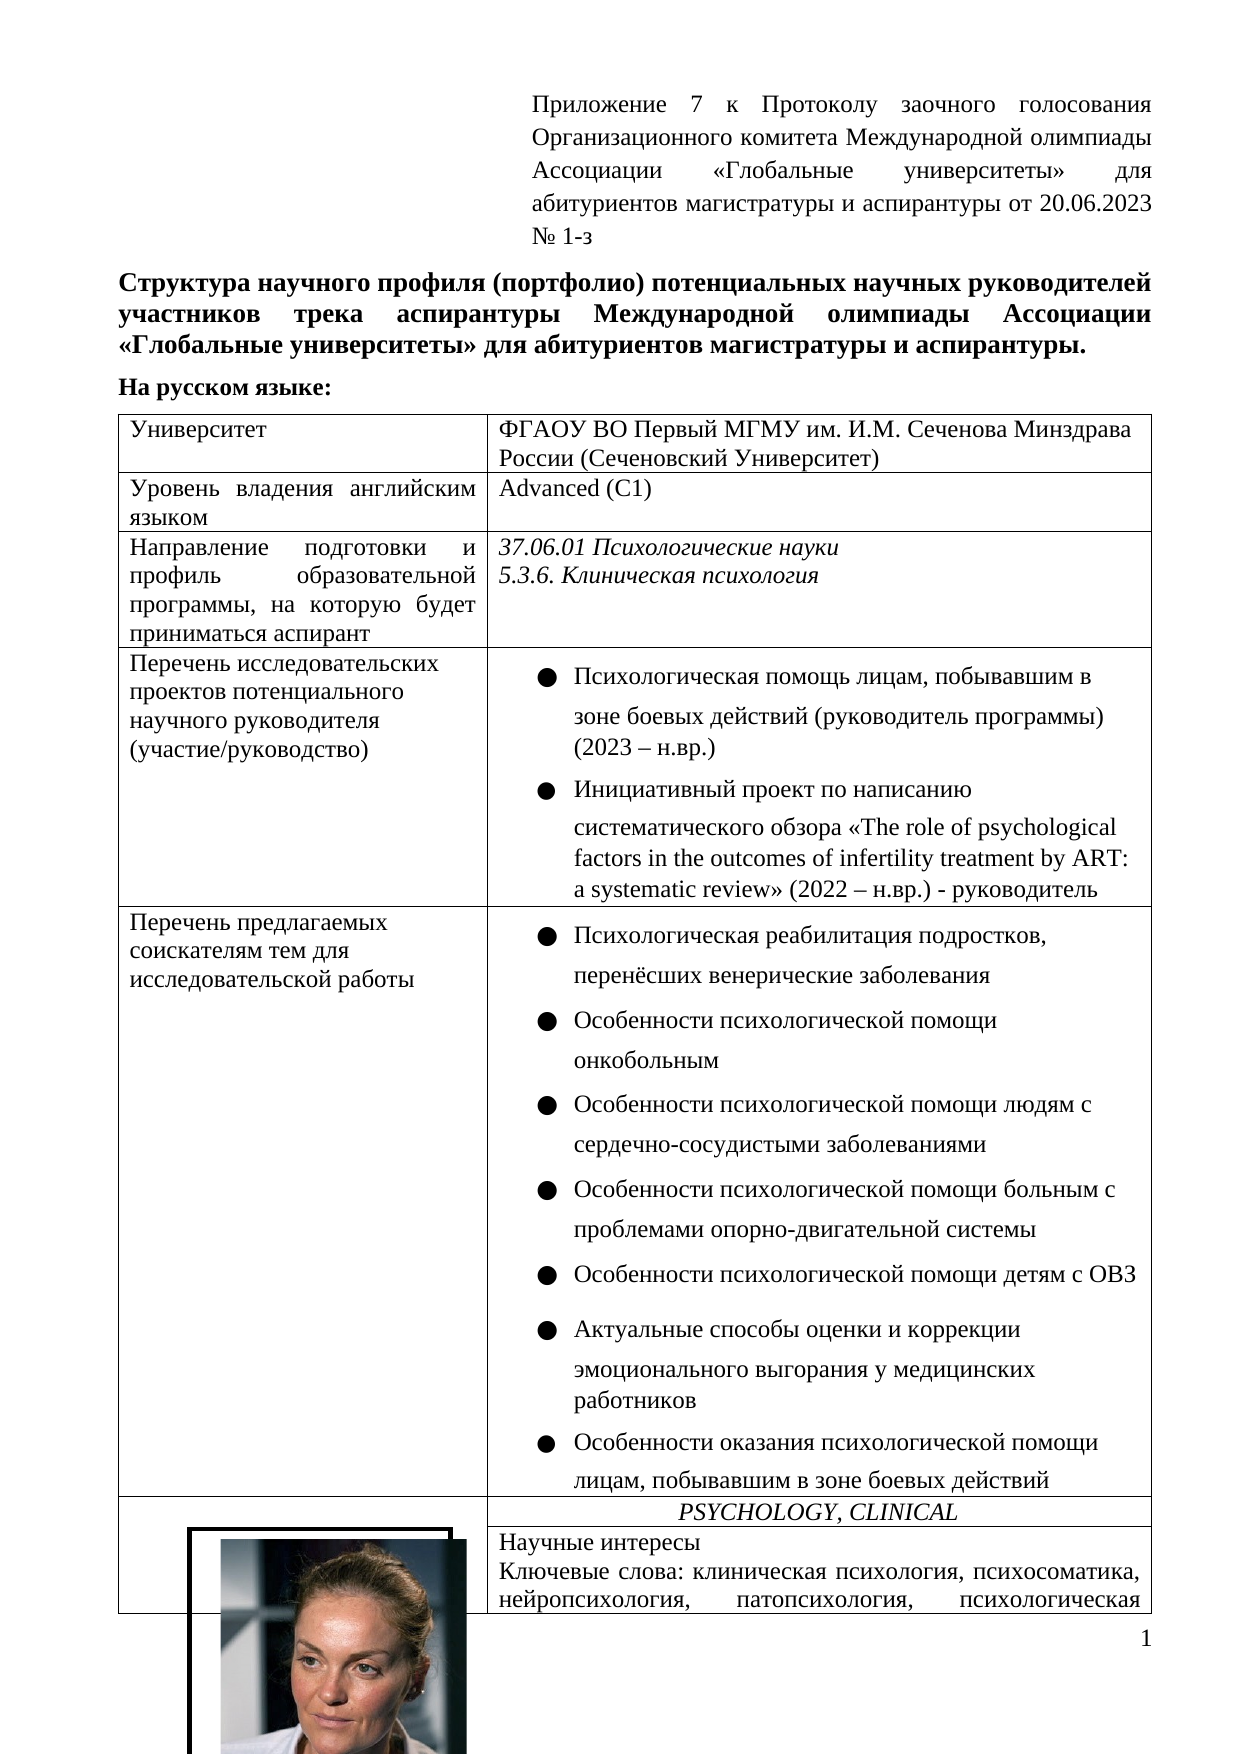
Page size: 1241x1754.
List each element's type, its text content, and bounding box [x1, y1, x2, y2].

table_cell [488, 1527, 1151, 1613]
table_header Университет [119, 415, 487, 472]
table_cell Научный руководитель: Киселева Мария Георгиевна, Доктор психологических наук (Московский государственный университет им. М.В. Ломоносова) [119, 1497, 487, 1613]
table_cell Уровень владения английским языком [119, 473, 487, 531]
table_cell 37.06.01 Психологические науки 5.3.6. Клиническая психология [488, 532, 1151, 647]
table_cell Перечень предлагаемых соискателям тем для исследовательской работы [119, 907, 487, 1496]
table_cell Перечень исследовательских проектов потенциального научного руководителя (участие/руководство) [119, 648, 487, 906]
text Структура научного профиля (портфолио) потенциальных научных руководителей участников трека аспирантуры Международной олимпиады Ассоциации «Глобальные университеты» для абитуриентов магистратуры и аспирантуры. [118, 266, 1152, 360]
table_header ФГАОУ ВО Первый МГМУ им. И.М. Сеченова Минздрава России (Сеченовский Университет) [488, 415, 1151, 472]
table_cell Психологическая реабилитация подростков, перенёсших венерические заболевания Особенности психологической помощи онкобольным Особенности психологической помощи людям с сердечно-сосудистыми заболеваниями Особенности психологической помощи больным с проблемами опорно-двигательной системы Особенности психологической помощи детям с ОВЗ Актуальные способы оценки и коррекции эмоционального выгорания у медицинских работников Особенности оказания психологической помощи лицам, побывавшим в зоне боевых действий [488, 907, 1151, 1496]
picture [220, 1539, 467, 1754]
text На русском языке: [118, 372, 1152, 401]
table_cell Психологическая помощь лицам, побывавшим в зоне боевых действий (руководитель программы) (2023 – н.вр.) Инициативный проект по написанию систематического обзора «The role of psychological factors in the outcomes of infertility treatment by ART: a systematic review» (2022 – н.вр.) - руководитель [488, 648, 1151, 906]
table_cell PSYCHOLOGY, CLINICAL [488, 1497, 1151, 1526]
table_cell Advanced (C1) [488, 473, 1151, 531]
table_cell Направление подготовки и профиль образовательной программы, на которую будет приниматься аспирант [119, 532, 487, 647]
text Приложение 7 к Протоколу заочного голосования Организационного комитета Международной олимпиады Ассоциации «Глобальные университеты» для абитуриентов магистратуры и аспирантуры от 20.06.2023 № 1-з [532, 89, 1152, 249]
